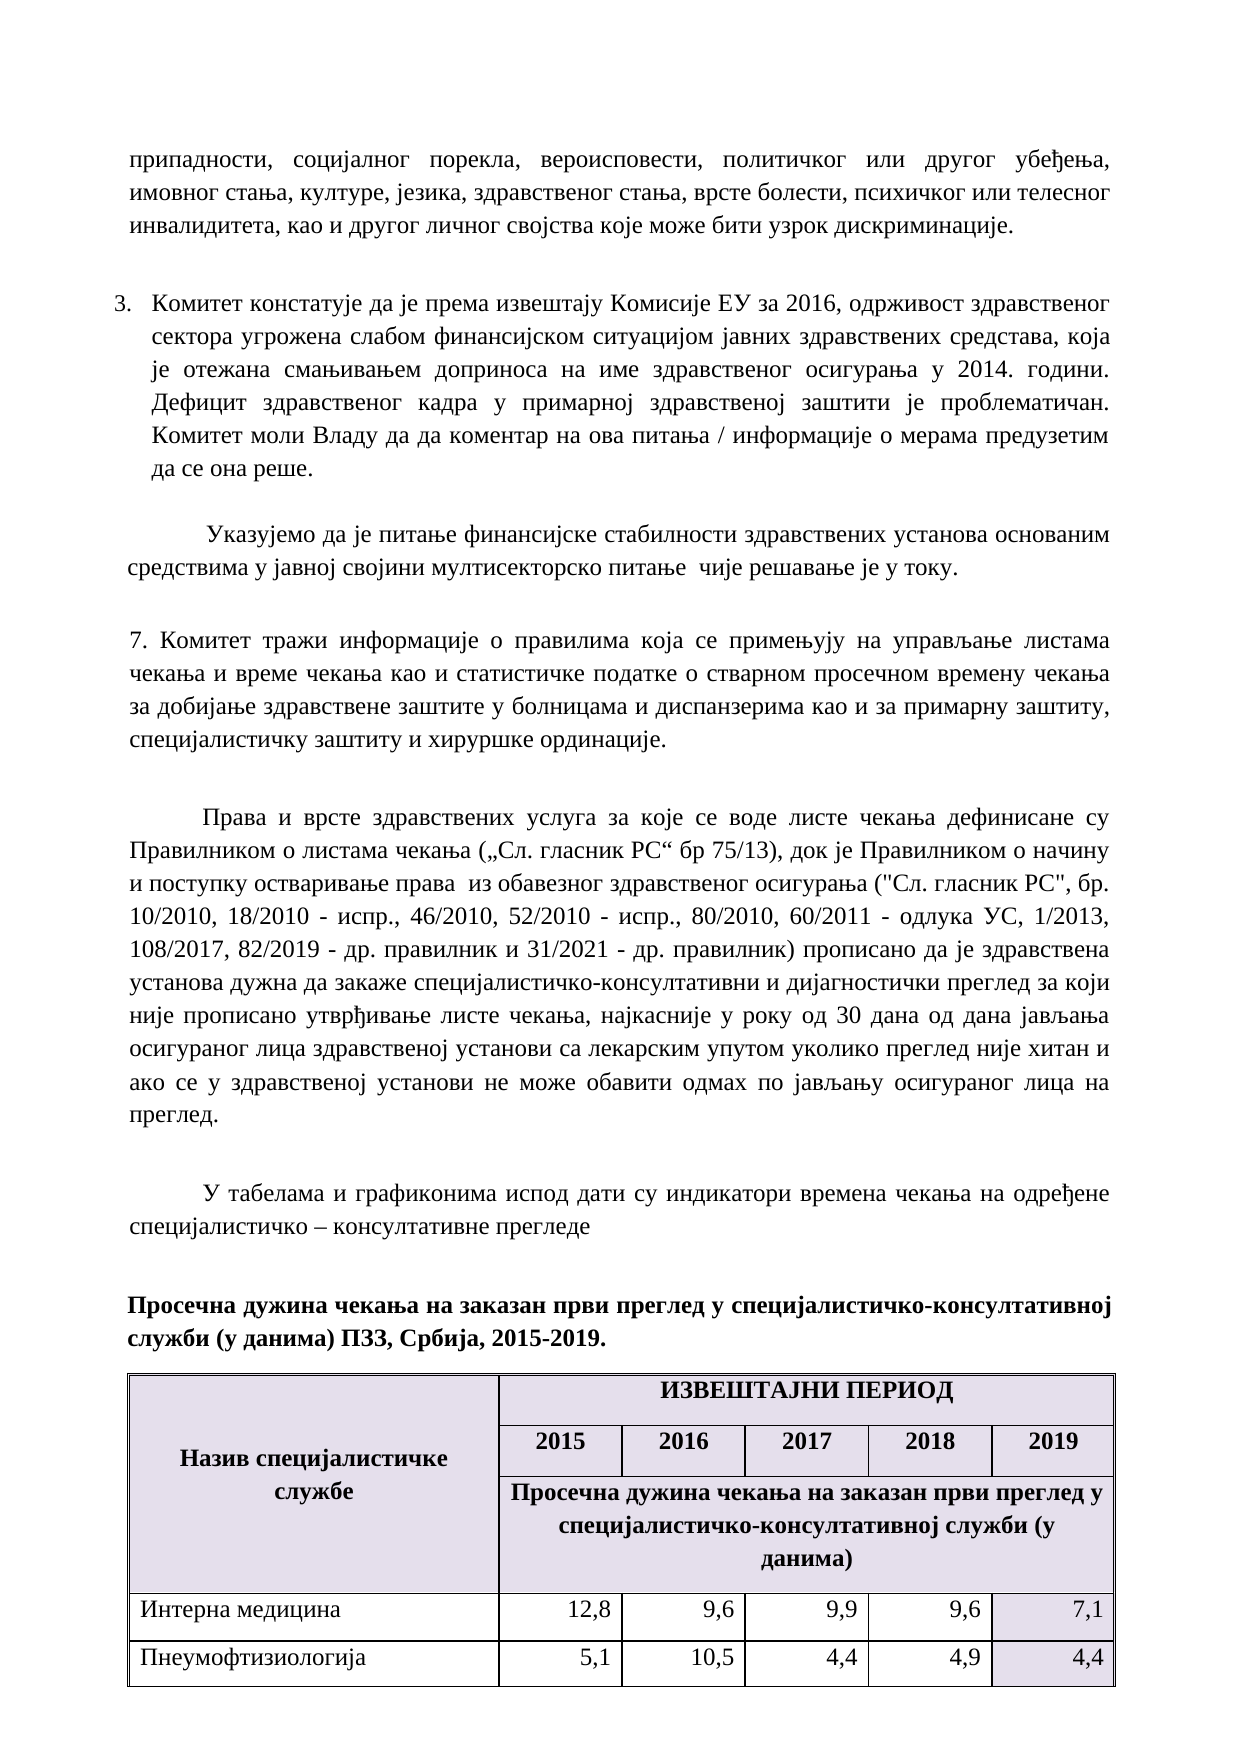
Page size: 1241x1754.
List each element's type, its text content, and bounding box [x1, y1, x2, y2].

list Указујемо да је питање финансијске стабилности здравствених установа основаним средствима у јавној својини мултисекторско питање чије решавање је у току. [127, 519, 1111, 581]
table_cell 12,8 [500, 1594, 621, 1640]
table_cell 7,1 [993, 1594, 1113, 1640]
table_cell 4,4 [993, 1642, 1113, 1686]
table_cell 2016 [623, 1426, 744, 1476]
table_cell 2015 [500, 1426, 621, 1476]
text Просечна дужина чекања на заказан први преглед у специјалистичко-консултативној служби (у данима) ПЗЗ, Србија, 2015-2019. [127, 1290, 1113, 1351]
table_cell 10,5 [623, 1642, 744, 1686]
table_header ИЗВЕШТАЈНИ ПЕРИОД [500, 1376, 1113, 1425]
table_cell 5,1 [500, 1642, 621, 1686]
table_cell Просечна дужина чекања на заказан први преглед у специјалистичко-консултативној служби (у данима) [500, 1477, 1113, 1592]
table_cell Пнеумофтизиологија [130, 1642, 498, 1686]
table_cell 9,6 [869, 1594, 991, 1640]
table_cell 2018 [869, 1426, 991, 1476]
table_cell 2017 [746, 1426, 868, 1476]
table_cell 9,9 [746, 1594, 868, 1640]
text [129, 144, 1111, 238]
table_cell 2019 [993, 1426, 1113, 1476]
table_cell 4,4 [746, 1642, 868, 1686]
table_header Назив специјалистичке службе [130, 1376, 498, 1592]
text 7. Комитет тражи информације о правилима која се примењују на управљање листама чекања и време чекања као и статистичке податке о стварном просечном времену чекања за добијање здравствене заштите у болницама и диспанзерима као и за примарну заштиту, специјалистичку заштиту и хируршке ординације. [129, 625, 1111, 753]
table_cell 9,6 [623, 1594, 744, 1640]
table_cell 4,9 [869, 1642, 991, 1686]
table_cell Интерна медицина [130, 1594, 498, 1640]
text У табелама и графиконима испод дати су индикатори времена чекања на одређене специјалистичко – консултативне прегледе [129, 1178, 1111, 1240]
text Права и врсте здравствених услуга за које се воде листе чекања дефинисане су Правилником о листама чекања („Сл. гласник РС“ бр 75/13), док је Правилником о начину и поступку остваривање права из обавезног здравственог осигурања ("Сл. гласник РС", бр. 10/2010, 18/2010 - испр., 46/2010, 52/2010 - испр., 80/2010, 60/2011 - одлука УС, 1/2013, 108/2017, 82/2019 - др. правилник и 31/2021 - др. правилник) прописано да је здравствена установа дужна да закаже специјалистичко-консултативни и дијагностички преглед за који није прописано утврђивање листе чекања, најкасније у року од 30 дана од дана јављања осигураног лица здравственој установи са лекарским упутом уколико преглед није хитан и ако се у здравственој установи не може обавити одмах по јављању осигураног лица на преглед. [129, 802, 1111, 1128]
list Комитет констатује да је према извештају Комисије ЕУ за 2016, одрживост здравственог сектора угрожена слабом финансијском ситуацијом јавних здравствених средстава, која је отежана смањивањем доприноса на име здравственог осигурања у 2014. години. Дефицит здравственог кадра у примарној здравственој заштити је проблематичан. Комитет моли Владу да да коментар на ова питања / информације о мерама предузетим да се она реше. [114, 288, 1111, 482]
